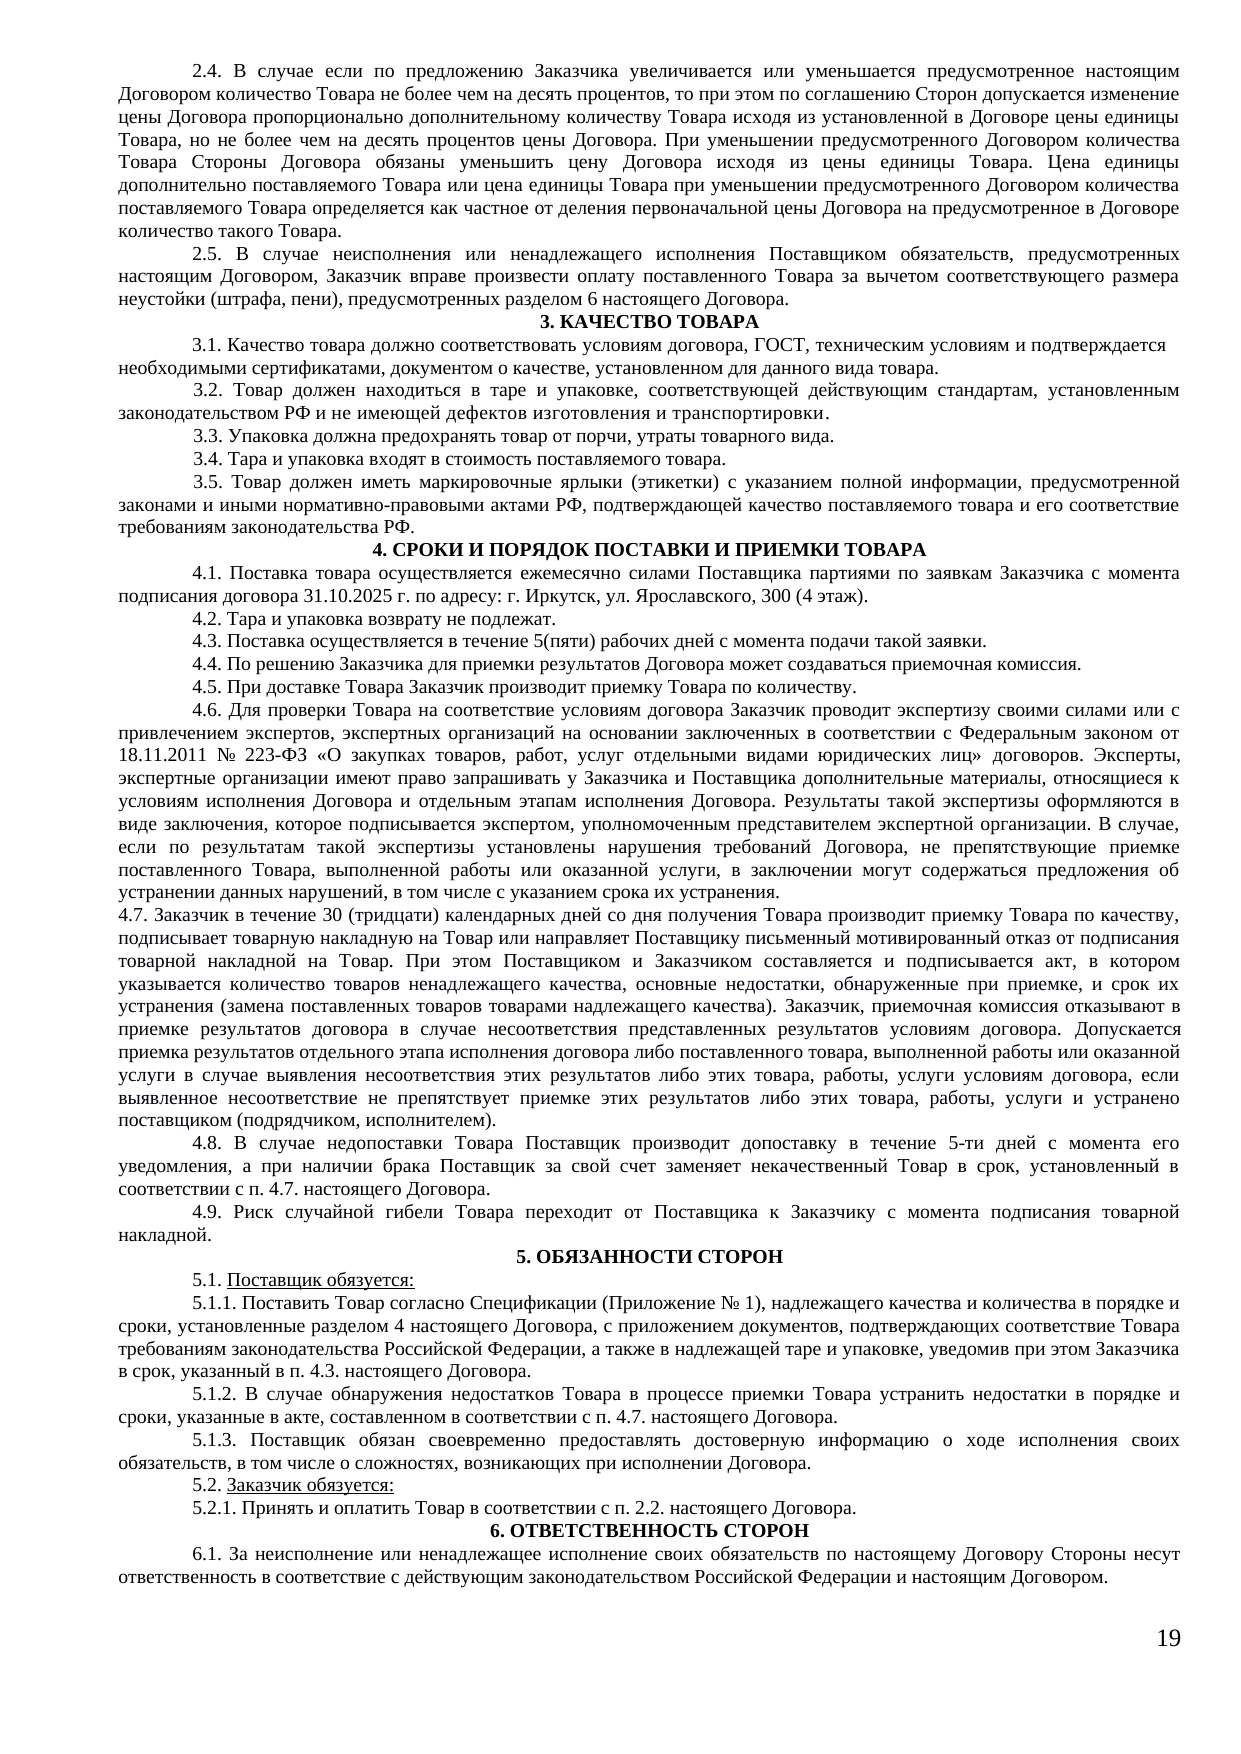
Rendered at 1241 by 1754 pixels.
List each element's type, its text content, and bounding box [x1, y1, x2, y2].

text 3. КАЧЕСТВО ТОВАРА [118, 310, 1181, 333]
text 4.3. Поставка осуществляется в течение 5(пяти) рабочих дней с момента подачи такой заявки. [118, 629, 1182, 652]
text 5.2. Заказчик обязуется: [118, 1473, 1181, 1496]
text 4.9. Риск случайной гибели Товара переходит от Поставщика к Заказчику с момента подписания товарной накладной. [118, 1200, 1181, 1245]
text 5.1.1. Поставить Товар согласно Спецификации (Приложение № 1), надлежащего качества и количества в порядке и сроки, установленные разделом 4 настоящего Договора, с приложением документов, подтверждающих соответствие Товара требованиям законодательства Российской Федерации, а также в надлежащей таре и упаковке, уведомив при этом Заказчика в срок, указанный в п. 4.3. настоящего Договора. [118, 1291, 1181, 1382]
text 5.2.1. Принять и оплатить Товар в соответствии с п. 2.2. настоящего Договора. [118, 1496, 1181, 1519]
text 4.2. Тара и упаковка возврату не подлежат. [118, 607, 1181, 629]
text 4.8. В случае недопоставки Товара Поставщик производит допоставку в течение 5-ти дней с момента его уведомления, а при наличии брака Поставщик за свой счет заменяет некачественный Товар в срок, установленный в соответствии с п. 4.7. настоящего Договора. [118, 1131, 1181, 1200]
text 2.5. В случае неисполнения или ненадлежащего исполнения Поставщиком обязательств, предусмотренных настоящим Договором, Заказчик вправе произвести оплату поставленного Товара за вычетом соответствующего размера неустойки (штрафа, пени), предусмотренных разделом 6 настоящего Договора. [118, 242, 1181, 310]
text 5. ОБЯЗАННОСТИ СТОРОН [118, 1245, 1181, 1268]
text 3.4. Тара и упаковка входят в стоимость поставляемого товара. [118, 447, 1181, 470]
text 2.4. В случае если по предложению Заказчика увеличивается или уменьшается предусмотренное настоящим Договором количество Товара не более чем на десять процентов, то при этом по соглашению Сторон допускается изменение цены Договора пропорционально дополнительному количеству Товара исходя из установленной в Договоре цены единицы Товара, но не более чем на десять процентов цены Договора. При уменьшении предусмотренного Договором количества Товара Стороны Договора обязаны уменьшить цену Договора исходя из цены единицы Товара. Цена единицы дополнительно поставляемого Товара или цена единицы Товара при уменьшении предусмотренного Договором количества поставляемого Товара определяется как частное от деления первоначальной цены Договора на предусмотренное в Договоре количество такого Товара. [118, 59, 1181, 242]
text 4.7. Заказчик в течение 30 (тридцати) календарных дней со дня получения Товара производит приемку Товара по качеству, подписывает товарную накладную на Товар или направляет Поставщику письменный мотивированный отказ от подписания товарной накладной на Товар. При этом Поставщиком и Заказчиком составляется и подписывается акт, в котором указывается количество товаров ненадлежащего качества, основные недостатки, обнаруженные при приемке, и срок их устранения (замена поставленных товаров товарами надлежащего качества). Заказчик, приемочная комиссия отказывают в приемке результатов договора в случае несоответствия представленных результатов условиям договора. Допускается приемка результатов отдельного этапа исполнения договора либо поставленного товара, выполненной работы или оказанной услуги в случае выявления несоответствия этих результатов либо этих товара, работы, услуги условиям договора, если выявленное несоответствие не препятствует приемке этих результатов либо этих товара, работы, услуги и устранено поставщиком (подрядчиком, исполнителем). [118, 903, 1181, 1131]
text 3.2. Товар должен находиться в таре и упаковке, соответствующей действующим стандартам, установленным законодательством РФ и не имеющей дефектов изготовления и транспортировки. [118, 378, 1181, 424]
text 6.1. За неисполнение или ненадлежащее исполнение своих обязательств по настоящему Договору Стороны несут ответственность в соответствие с действующим законодательством Российской Федерации и настоящим Договором. [118, 1542, 1181, 1587]
text 4.4. По решению Заказчика для приемки результатов Договора может создаваться приемочная комиссия. [118, 652, 1182, 675]
text 5.1. Поставщик обязуется: [118, 1268, 1181, 1291]
text 4.5. При доставке Товара Заказчик производит приемку Товара по количеству. [118, 675, 1182, 698]
text 4.1. Поставка товара осуществляется ежемесячно силами Поставщика партиями по заявкам Заказчика с момента подписания договора 31.10.2025 г. по адресу: г. Иркутск, ул. Ярославского, 300 (4 этаж). [118, 561, 1181, 607]
text 5.1.3. Поставщик обязан своевременно предоставлять достоверную информацию о ходе исполнения своих обязательств, в том числе о сложностях, возникающих при исполнении Договора. [118, 1428, 1181, 1473]
text 3.1. Качество товара должно соответствовать условиям договора, ГОСТ, техническим условиям и подтверждается необходимыми сертификатами, документом о качестве, установленном для данного вида товара. [118, 333, 1168, 378]
text 3.5. Товар должен иметь маркировочные ярлыки (этикетки) с указанием полной информации, предусмотренной законами и иными нормативно-правовыми актами РФ, подтверждающей качество поставляемого товара и его соответствие требованиям законодательства РФ. [118, 470, 1181, 538]
text 4.6. Для проверки Товара на соответствие условиям договора Заказчик проводит экспертизу своими силами или с привлечением экспертов, экспертных организаций на основании заключенных в соответствии с Федеральным законом от 18.11.2011 № 223-ФЗ «О закупках товаров, работ, услуг отдельными видами юридических лиц» договоров. Эксперты, экспертные организации имеют право запрашивать у Заказчика и Поставщика дополнительные материалы, относящиеся к условиям исполнения Договора и отдельным этапам исполнения Договора. Результаты такой экспертизы оформляются в виде заключения, которое подписывается экспертом, уполномоченным представителем экспертной организации. В случае, если по результатам такой экспертизы установлены нарушения требований Договора, не препятствующие приемке поставленного Товара, выполненной работы или оказанной услуги, в заключении могут содержаться предложения об устранении данных нарушений, в том числе с указанием срока их устранения. [118, 698, 1181, 903]
text 6. ОТВЕТСТВЕННОСТЬ СТОРОН [118, 1519, 1181, 1542]
text 3.3. Упаковка должна предохранять товар от порчи, утраты товарного вида. [118, 424, 1181, 447]
text 5.1.2. В случае обнаружения недостатков Товара в процессе приемки Товара устранить недостатки в порядке и сроки, указанные в акте, составленном в соответствии с п. 4.7. настоящего Договора. [118, 1382, 1181, 1428]
text 4. СРОКИ И ПОРЯДОК ПОСТАВКИ И ПРИЕМКИ ТОВАРА [118, 538, 1181, 561]
